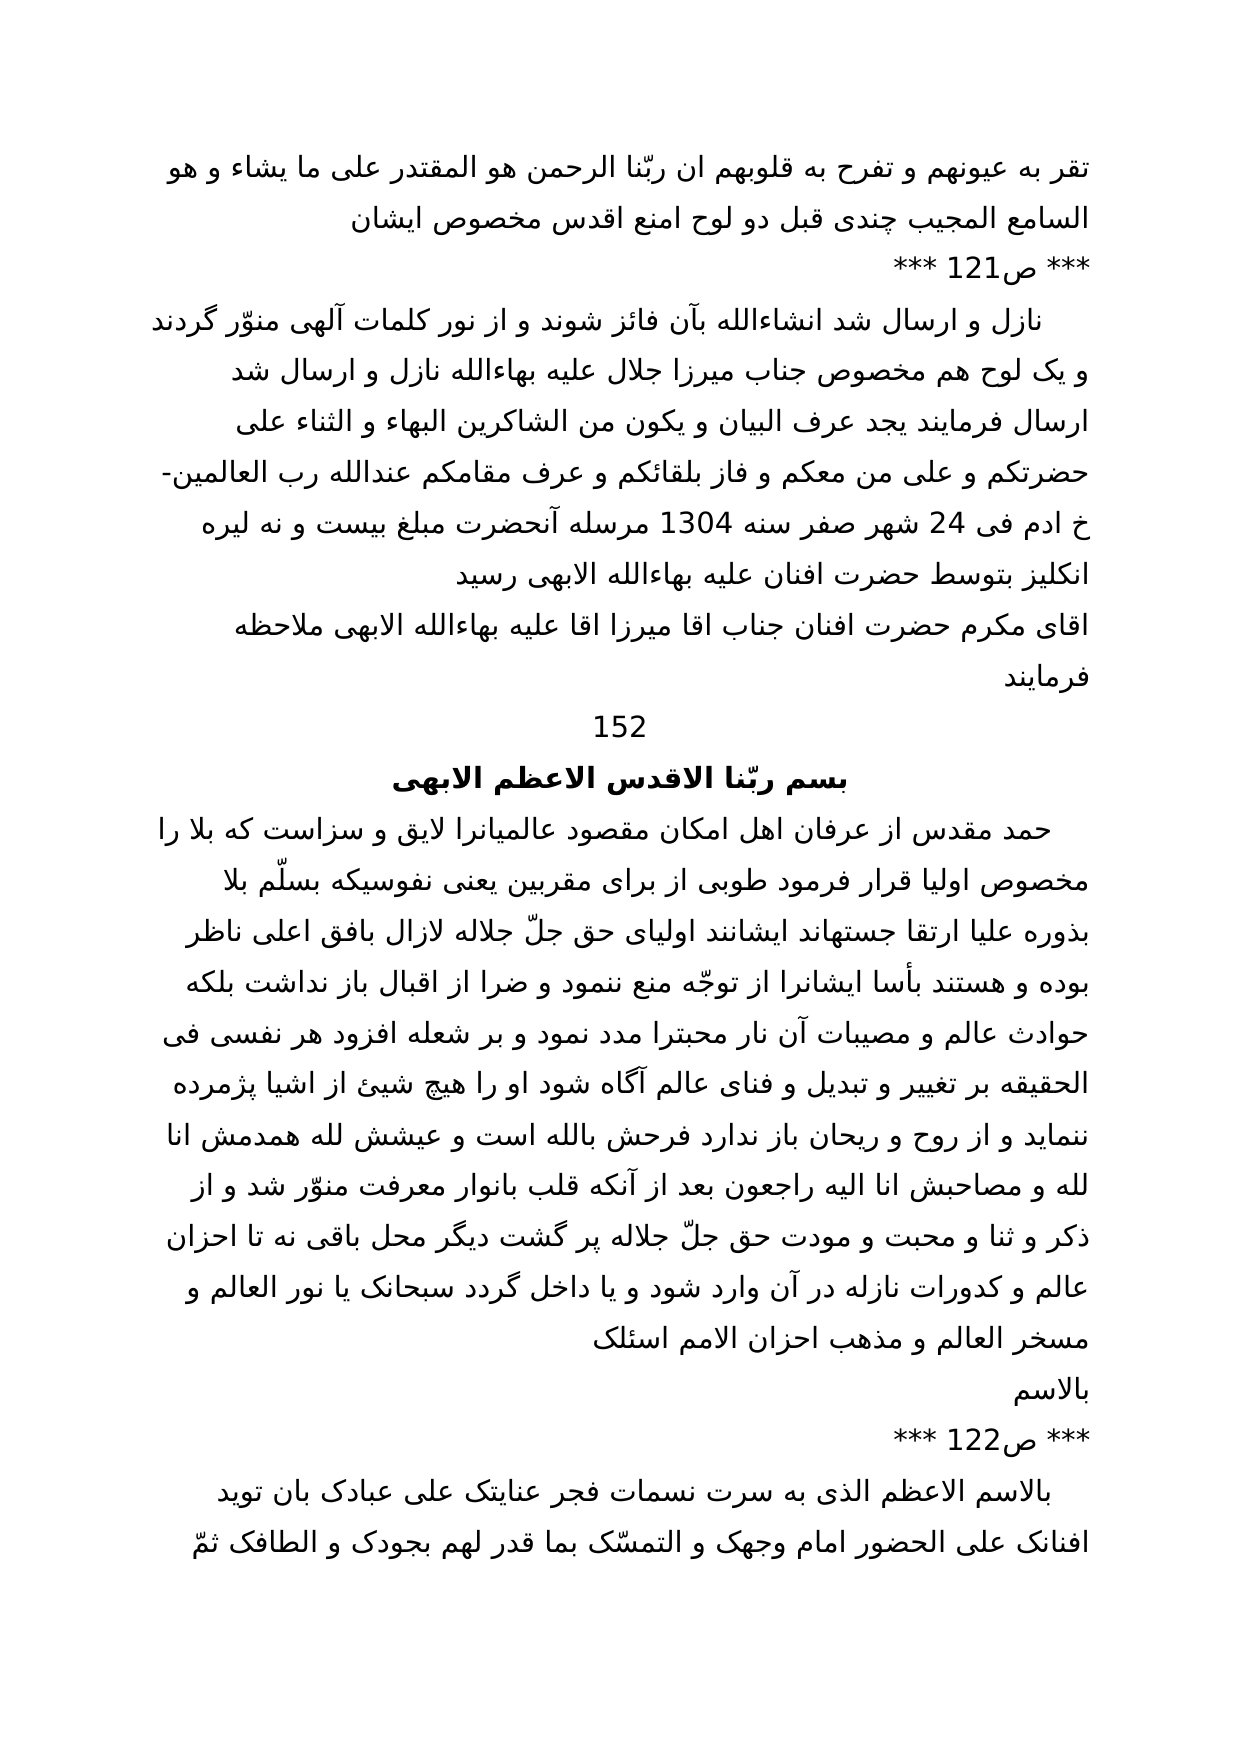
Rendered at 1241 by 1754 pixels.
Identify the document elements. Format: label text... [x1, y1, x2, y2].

text اقای مکرم حضرت افنان جناب اقا میرزا اقا علیه بهاءالله الابهی ملاحظه فرمایند [150, 608, 1090, 693]
text *** ص122 *** [150, 1423, 1090, 1457]
text بالاسم [150, 1372, 1090, 1406]
text بسم ربّنا الاقدس الاعظم الابهی [150, 761, 1090, 795]
text حمد مقدس از عرفان اهل امکان مقصود عالمیانرا لایق و سزاست که بلا را مخصوص اولیا قرار فرمود طوبی از برای مقربین یعنی نفوسیکه بسلّم بلا بذوره علیا ارتقا جستهاند ایشانند اولیای حق جلّ جلاله لازال بافق اعلی ناظر بوده و هستند بأسا ایشانرا از توجّه منع ننمود و ضرا از اقبال باز نداشت بلکه حوادث عالم و مصیبات آن نار محبترا مدد نمود و بر شعله افزود هر نفسی فی الحقیقه بر تغییر و تبدیل و فنای عالم آگاه شود او را هیچ شیئ از اشیا پژمرده ننماید و از روح و ریحان باز ندارد فرحش بالله است و عیشش لله همدمش انا لله و مصاحبش انا الیه راجعون بعد از آنکه قلب بانوار معرفت منوّر شد و از ذکر و ثنا و محبت و مودت حق جلّ جلاله پر گشت دیگر محل باقی نه تا احزان عالم و کدورات نازله در آن وارد شود و یا داخل گردد سبحانک یا نور العالم و مسخر العالم و مذهب احزان الامم اسئلک [150, 812, 1090, 1356]
text نازل و ارسال شد انشاءالله بآن فائز شوند و از نور کلمات آلهی منوّر گردند و یک لوح هم مخصوص جناب میرزا جلال علیه بهاءالله نازل و ارسال شد ارسال فرمایند یجد عرف البیان و یکون من الشاکرین البهاء و الثناء علی حضرتکم و علی من معکم و فاز بلقائکم و عرف مقامکم عندالله رب العالمین- خ ادم فی 24 شهر صفر سنه 1304 مرسله آنحضرت مبلغ بیست و نه لیره انکلیز بتوسط حضرت افنان علیه بهاءالله الابهی رسید [150, 303, 1090, 591]
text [150, 150, 1090, 235]
text 152 [150, 710, 1090, 744]
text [150, 1474, 1090, 1559]
text *** ص121 *** [150, 252, 1090, 286]
